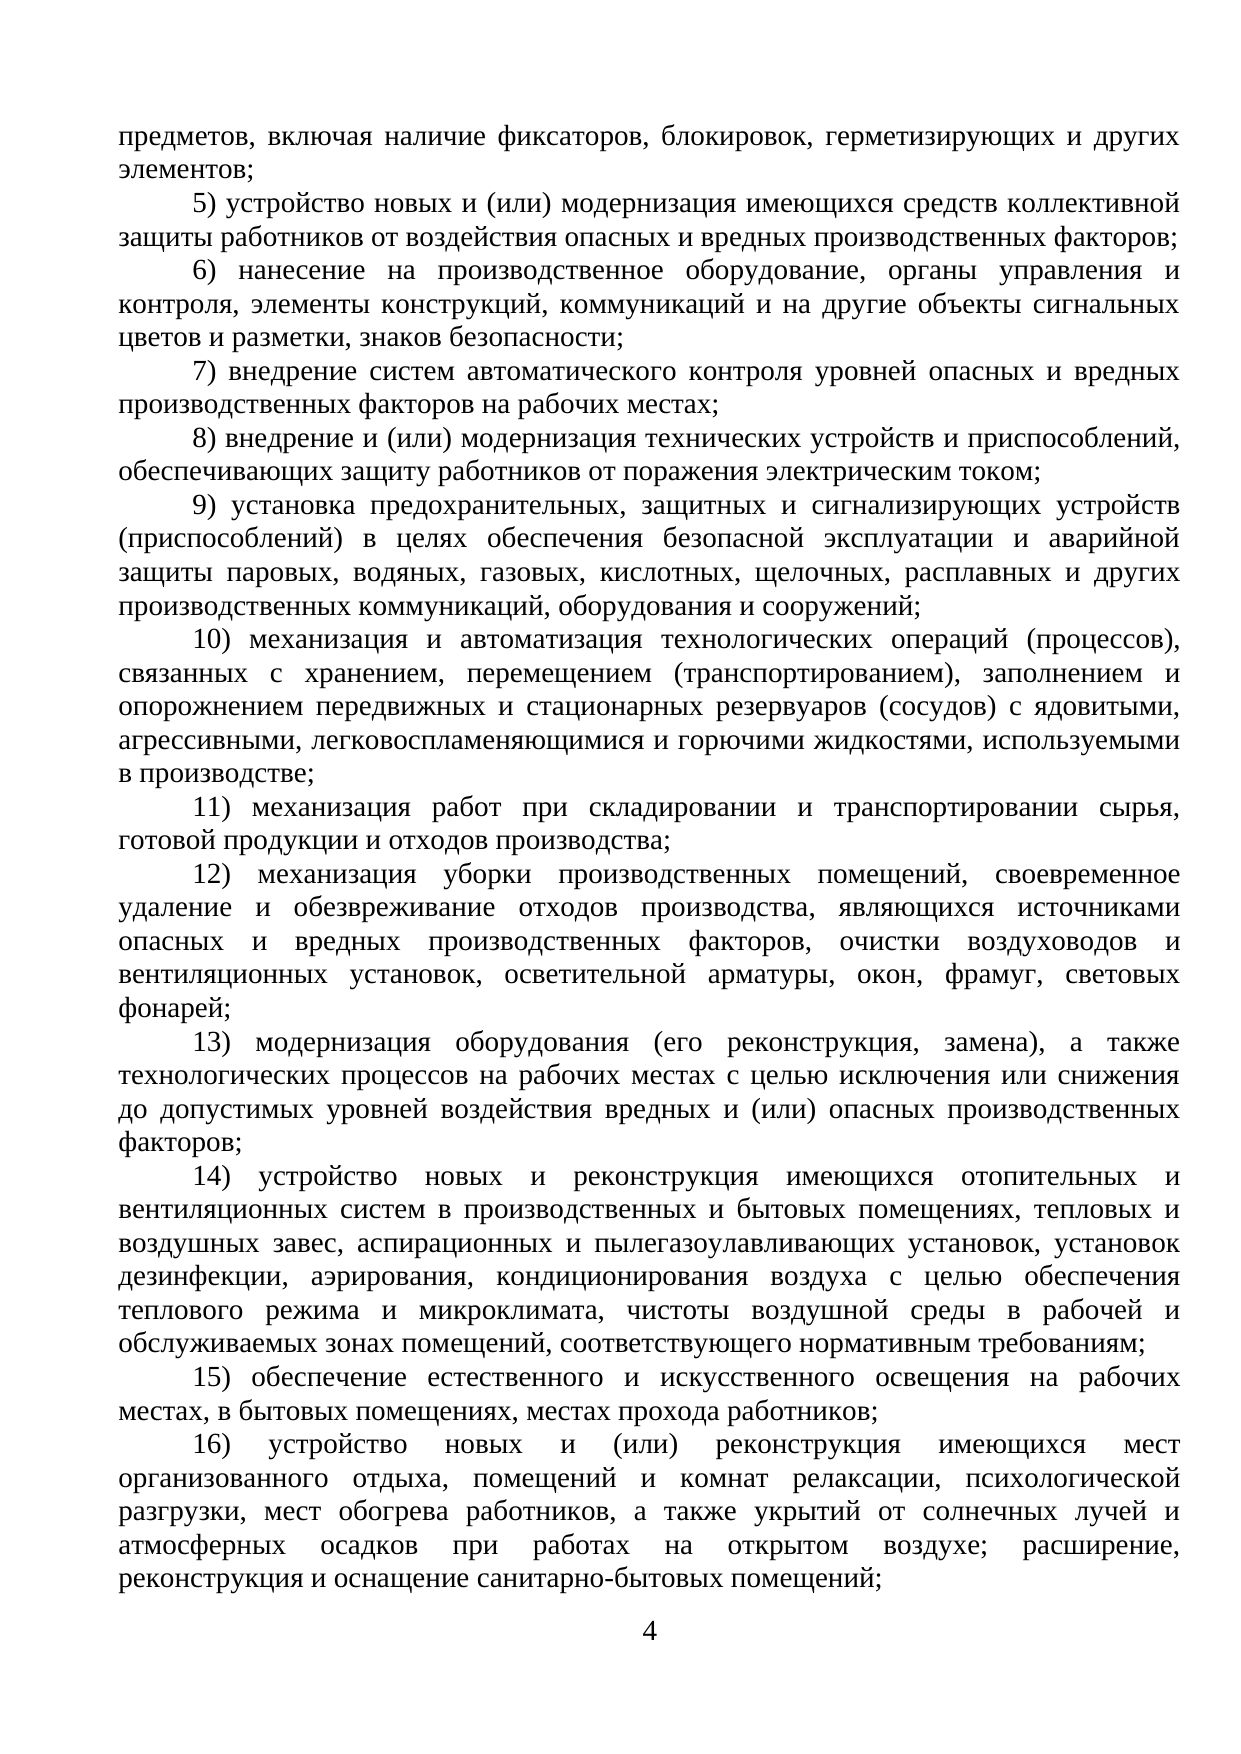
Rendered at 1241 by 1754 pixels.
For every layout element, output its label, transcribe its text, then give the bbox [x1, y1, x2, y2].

text 14) устройство новых и реконструкция имеющихся отопительных и вентиляционных систем в производственных и бытовых помещениях, тепловых и воздушных завес, аспирационных и пылегазоулавливающих установок, установок дезинфекции, аэрирования, кондиционирования воздуха с целью обеспечения теплового режима и микроклимата, чистоты воздушной среды в рабочей и обслуживаемых зонах помещений, соответствующего нормативным требованиям; [118, 1158, 1181, 1359]
text 16) устройство новых и (или) реконструкция имеющихся мест организованного отдыха, помещений и комнат релаксации, психологической разгрузки, мест обогрева работников, а также укрытий от солнечных лучей и атмосферных осадков при работах на открытом воздухе; расширение, реконструкция и оснащение санитарно-бытовых помещений; [118, 1426, 1181, 1594]
text 15) обеспечение естественного и искусственного освещения на рабочих местах, в бытовых помещениях, местах прохода работников; [118, 1359, 1181, 1426]
text 11) механизация работ при складировании и транспортировании сырья, готовой продукции и отходов производства; [118, 789, 1181, 856]
text 10) механизация и автоматизация технологических операций (процессов), связанных с хранением, перемещением (транспортированием), заполнением и опорожнением передвижных и стационарных резервуаров (сосудов) с ядовитыми, агрессивными, легковоспламеняющимися и горючими жидкостями, используемыми в производстве; [118, 621, 1181, 789]
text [118, 118, 1181, 185]
text 9) установка предохранительных, защитных и сигнализирующих устройств (приспособлений) в целях обеспечения безопасной эксплуатации и аварийной защиты паровых, водяных, газовых, кислотных, щелочных, расплавных и других производственных коммуникаций, оборудования и сооружений; [118, 487, 1181, 621]
text 13) модернизация оборудования (его реконструкция, замена), а также технологических процессов на рабочих местах с целью исключения или снижения до допустимых уровней воздействия вредных и (или) опасных производственных факторов; [118, 1024, 1181, 1158]
text 6) нанесение на производственное оборудование, органы управления и контроля, элементы конструкций, коммуникаций и на другие объекты сигнальных цветов и разметки, знаков безопасности; [118, 252, 1181, 353]
text 8) внедрение и (или) модернизация технических устройств и приспособлений, обеспечивающих защиту работников от поражения электрическим током; [118, 420, 1181, 487]
text 5) устройство новых и (или) модернизация имеющихся средств коллективной защиты работников от воздействия опасных и вредных производственных факторов; [118, 185, 1181, 252]
text 12) механизация уборки производственных помещений, своевременное удаление и обезвреживание отходов производства, являющихся источниками опасных и вредных производственных факторов, очистки воздуховодов и вентиляционных установок, осветительной арматуры, окон, фрамуг, световых фонарей; [118, 856, 1181, 1024]
text 7) внедрение систем автоматического контроля уровней опасных и вредных производственных факторов на рабочих местах; [118, 353, 1181, 420]
